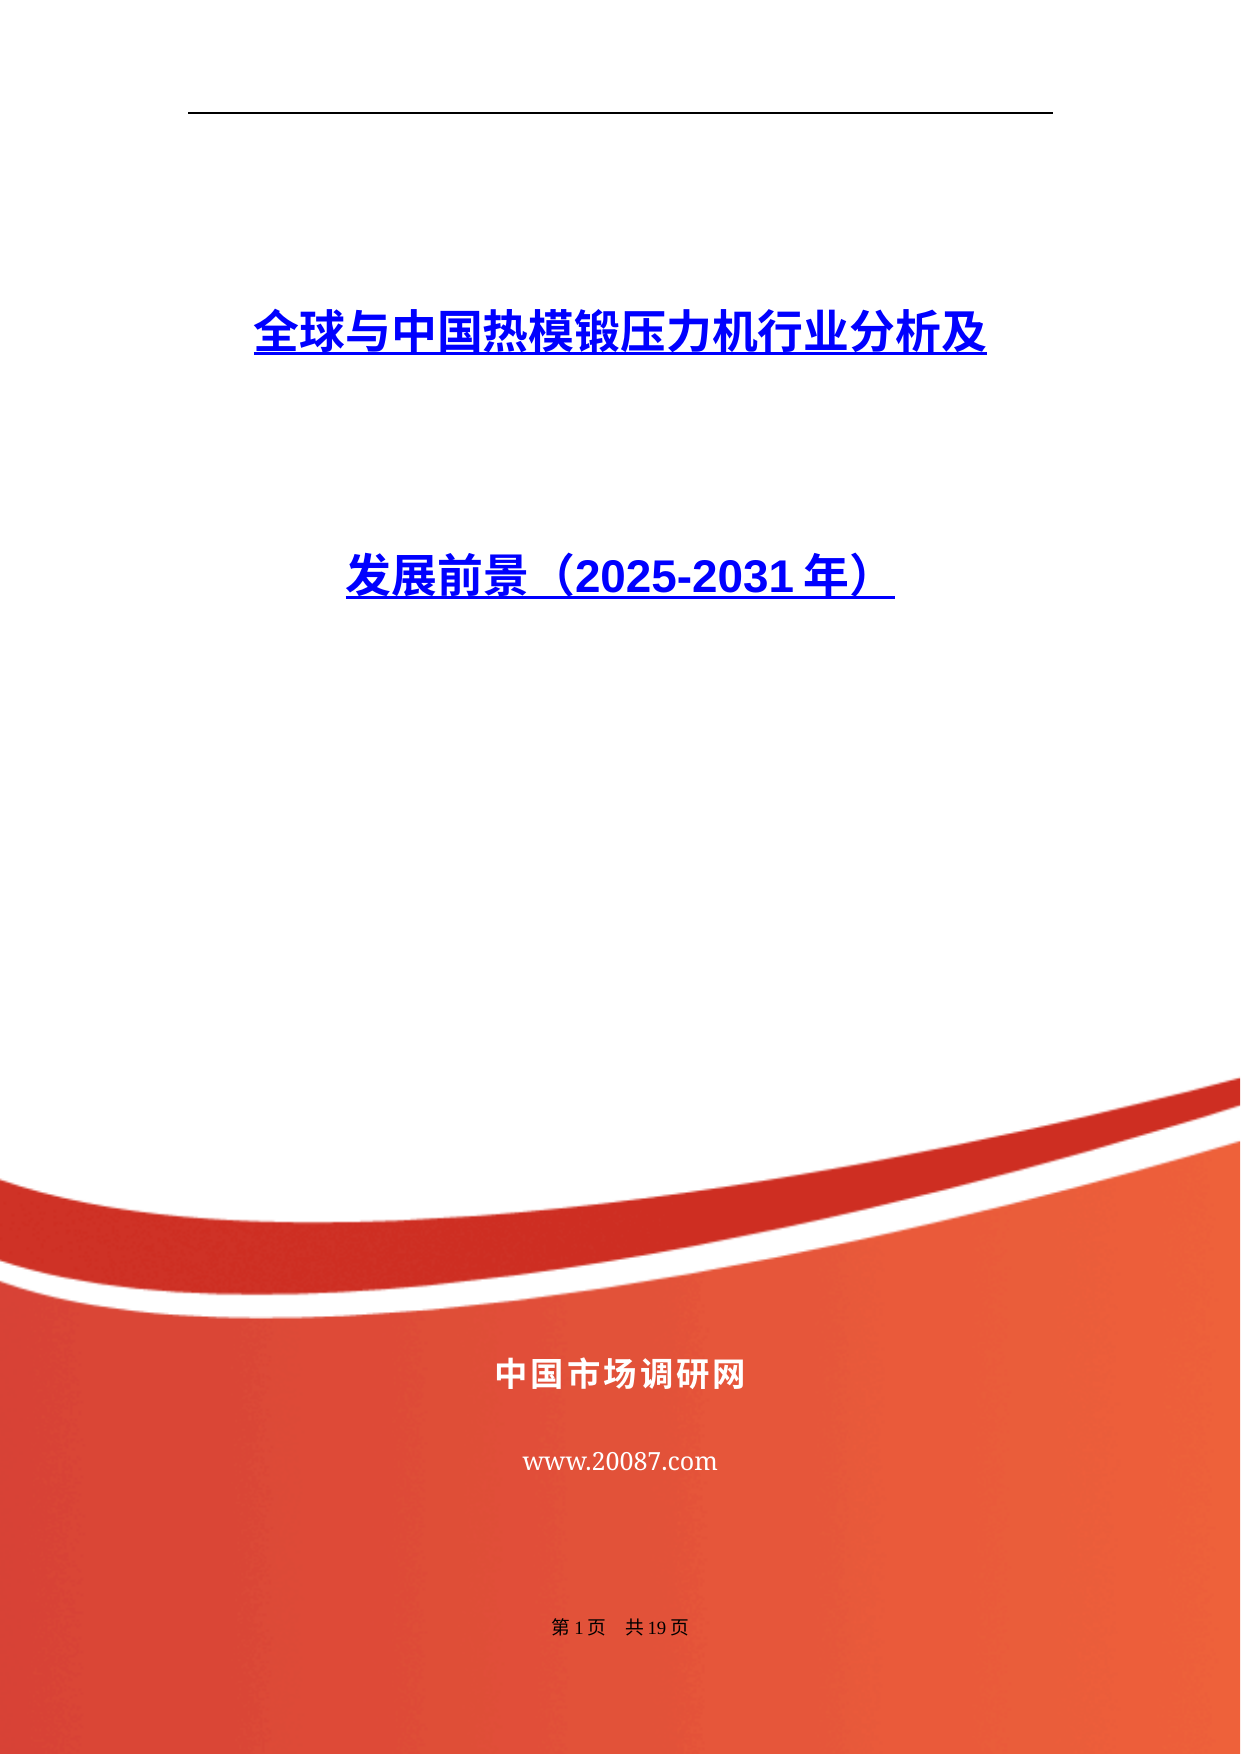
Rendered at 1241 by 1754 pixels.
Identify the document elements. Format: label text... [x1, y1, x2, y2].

table_header 全球与中国热模锻压力机行业分析及发展前景（2025-2031年） [188, 207, 1053, 773]
subtitle 中国市场调研网 [187, 1339, 1053, 1404]
text www.20087.com [187, 1428, 1053, 1493]
picture [0, 1006, 1241, 1754]
